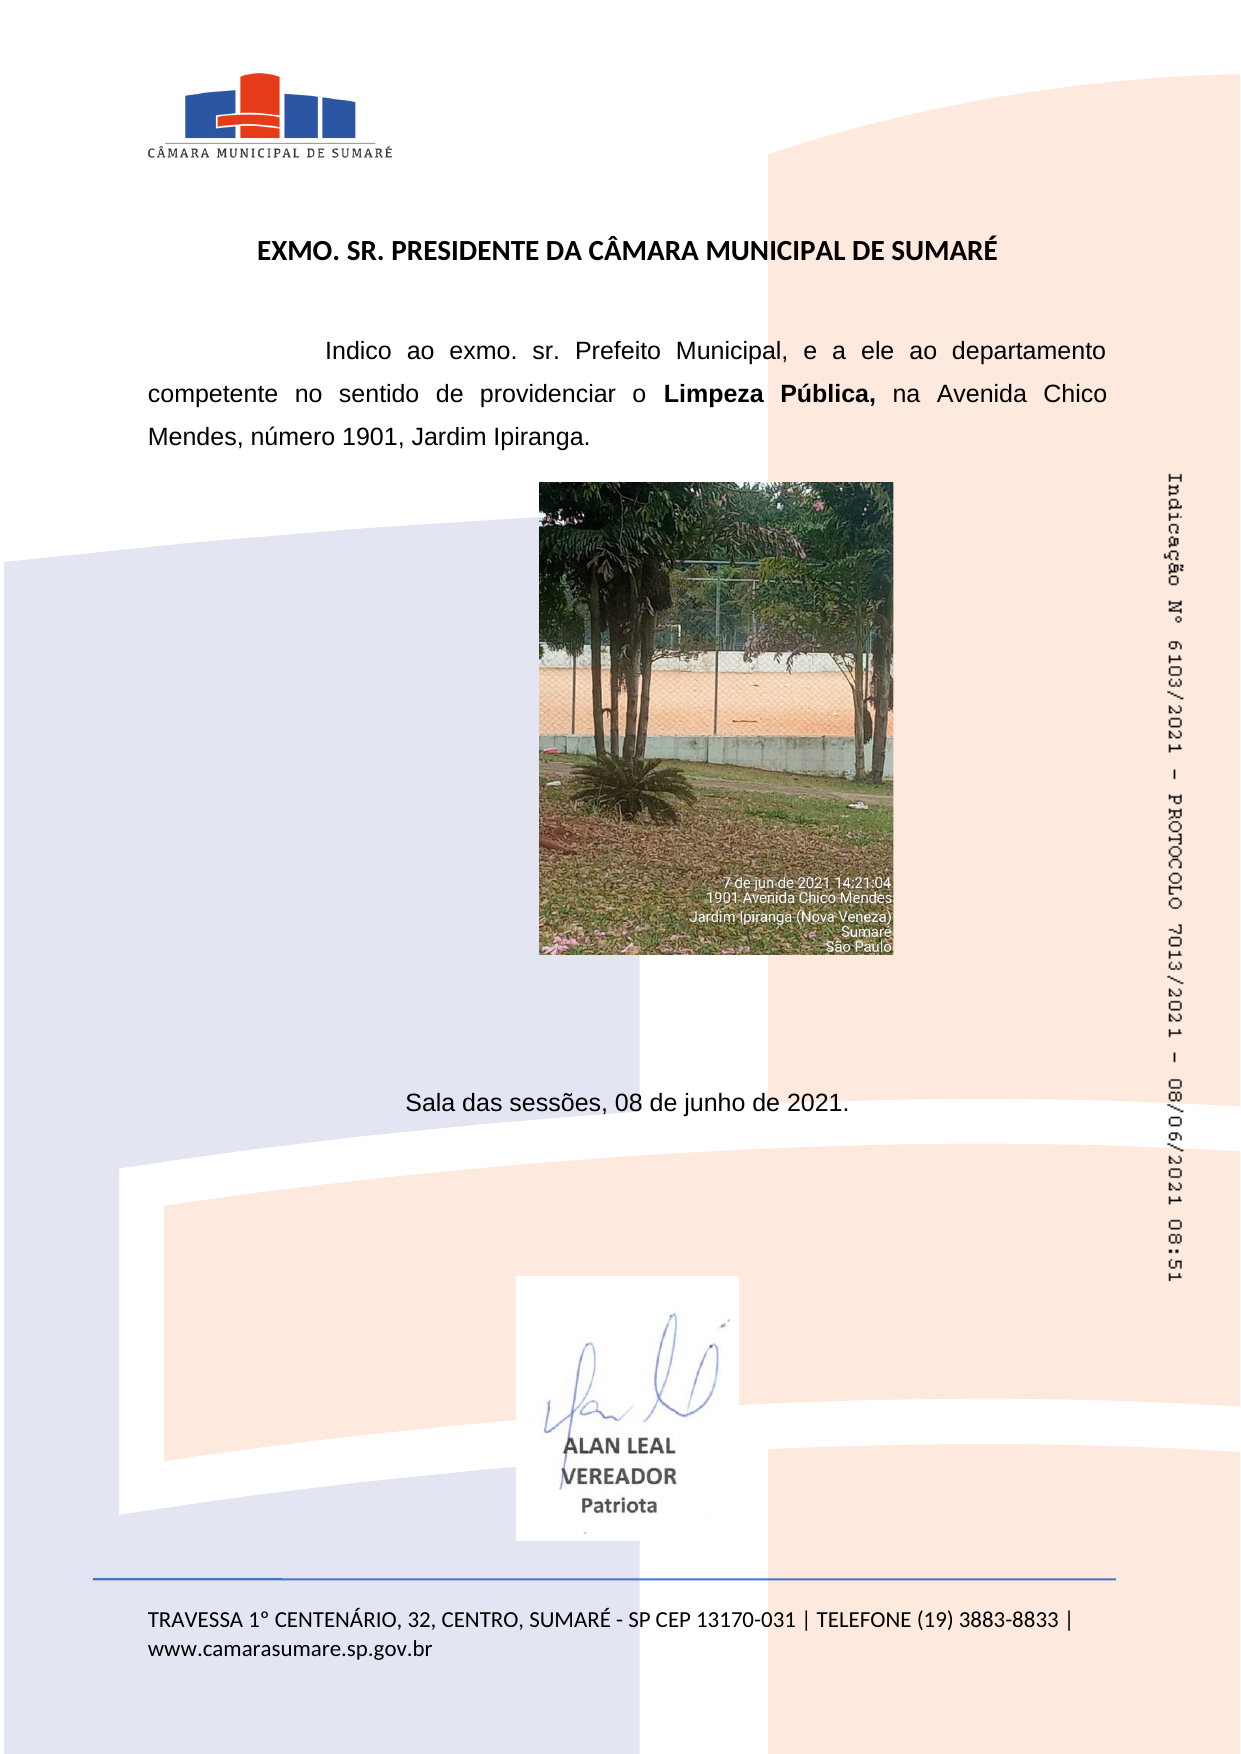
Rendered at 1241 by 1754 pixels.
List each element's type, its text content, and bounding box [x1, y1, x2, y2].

text Sala das sessões, 08 de junho de 2021. [148, 1088, 1107, 1117]
picture [1142, 468, 1205, 1286]
picture [539, 482, 894, 955]
text EXMO. SR. PRESIDENTE DA CÂMARA MUNICIPAL DE SUMARÉ [148, 232, 1107, 268]
text Indico ao exmo. sr. Prefeito Municipal, e a ele ao departamento competente no sentido de providenciar o Limpeza Pública, na Avenida Chico Mendes, número 1901, Jardim Ipiranga. [148, 336, 1107, 451]
picture [147, 73, 394, 160]
picture [515, 1276, 740, 1541]
